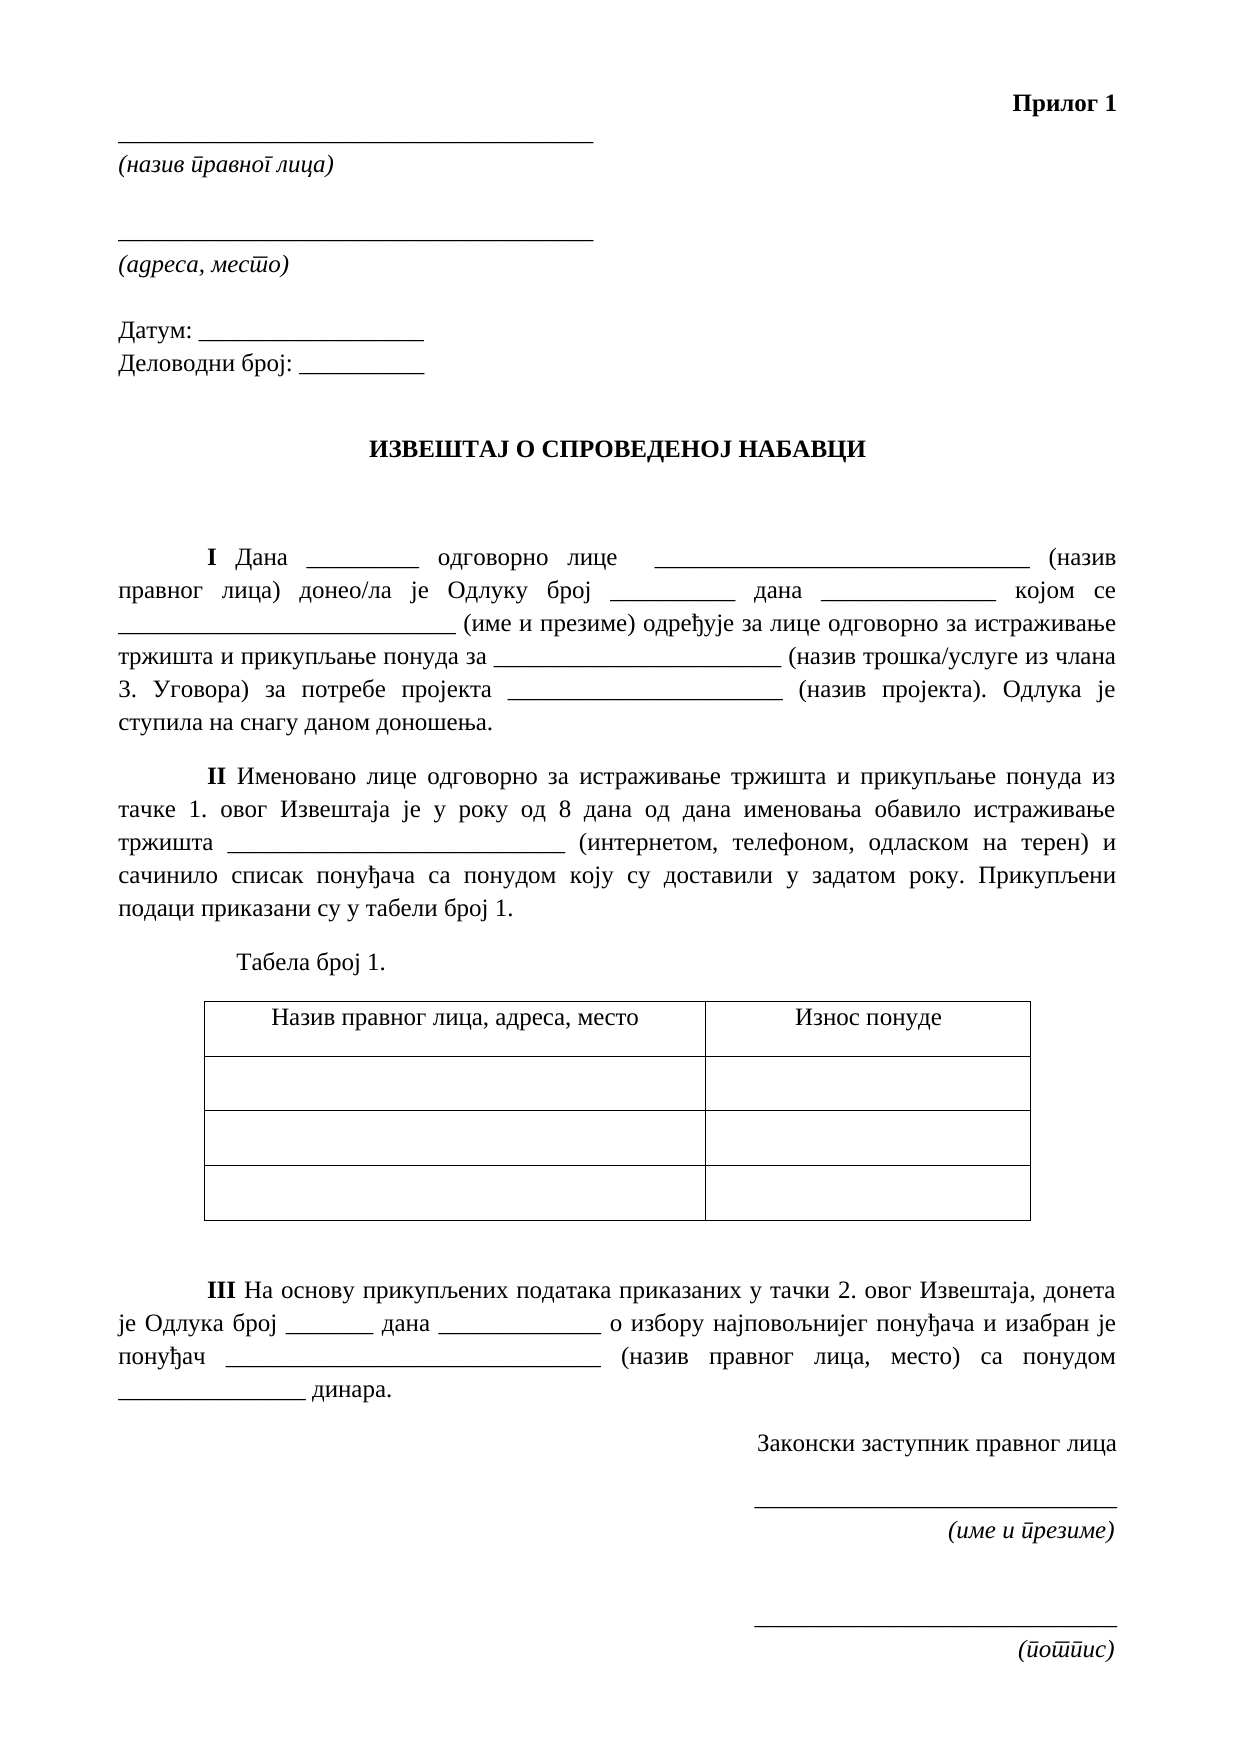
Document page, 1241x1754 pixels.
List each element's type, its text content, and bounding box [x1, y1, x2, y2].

table_cell [706, 1111, 1030, 1165]
table_header Назив правног лица, адреса, место [205, 1002, 705, 1056]
text Законски заступник правног лица [118, 1428, 1117, 1457]
text ИЗВЕШТАЈ О СПРОВЕДЕНОЈ НАБАВЦИ [118, 434, 1117, 463]
text Деловодни број: __________ [118, 348, 1117, 376]
text _____________________________ [118, 1569, 1117, 1630]
text Табела број 1. [118, 947, 1117, 976]
text Прилог 1 [118, 88, 1117, 117]
text ______________________________________ [118, 117, 1117, 145]
text II Именовано лице одговорно за истраживање тржишта и прикупљање понуда из тачке 1. овог Извештаја је у року од 8 дана од дана именовања обавило истраживање тржишта ___________________________ (интернетом, телефоном, одласком на терен) и сачинило списак понуђача са понудом коју су доставили у задатом року. Прикупљени подаци приказани су у табели број 1. [118, 761, 1117, 922]
table_cell [205, 1166, 705, 1220]
table_cell [706, 1166, 1030, 1220]
table_header Износ понуде [706, 1002, 1030, 1056]
text (потпис) [118, 1634, 1117, 1663]
text I Дана _________ одговорно лице ______________________________ (назив правног лица) донео/ла је Одлуку број __________ дана ______________ којом се ___________________________ (име и презиме) одређује за лице одговорно за истраживање тржишта и прикупљање понуда за _______________________ (назив трошка/услуге из члана 3. Уговора) за потребе пројекта ______________________ (назив пројекта). Одлука је ступила на снагу даном доношења. [118, 542, 1117, 736]
text (име и презиме) [118, 1515, 1117, 1544]
table_cell [205, 1111, 705, 1165]
text (адреса, место) [118, 249, 1117, 277]
text _____________________________ [118, 1482, 1117, 1511]
table_cell [205, 1057, 705, 1110]
text ______________________________________ [118, 216, 1117, 244]
table_cell [706, 1057, 1030, 1110]
text III На основу прикупљених података приказаних у тачки 2. овог Извештаја, донета је Одлука број _______ дана _____________ о избору најповољнијег понуђача и изабран је понуђач ______________________________ (назив правног лица, место) са понудом _______________ динара. [118, 1275, 1117, 1403]
text Датум: __________________ [118, 315, 1117, 343]
text (назив правног лица) [118, 149, 1117, 178]
